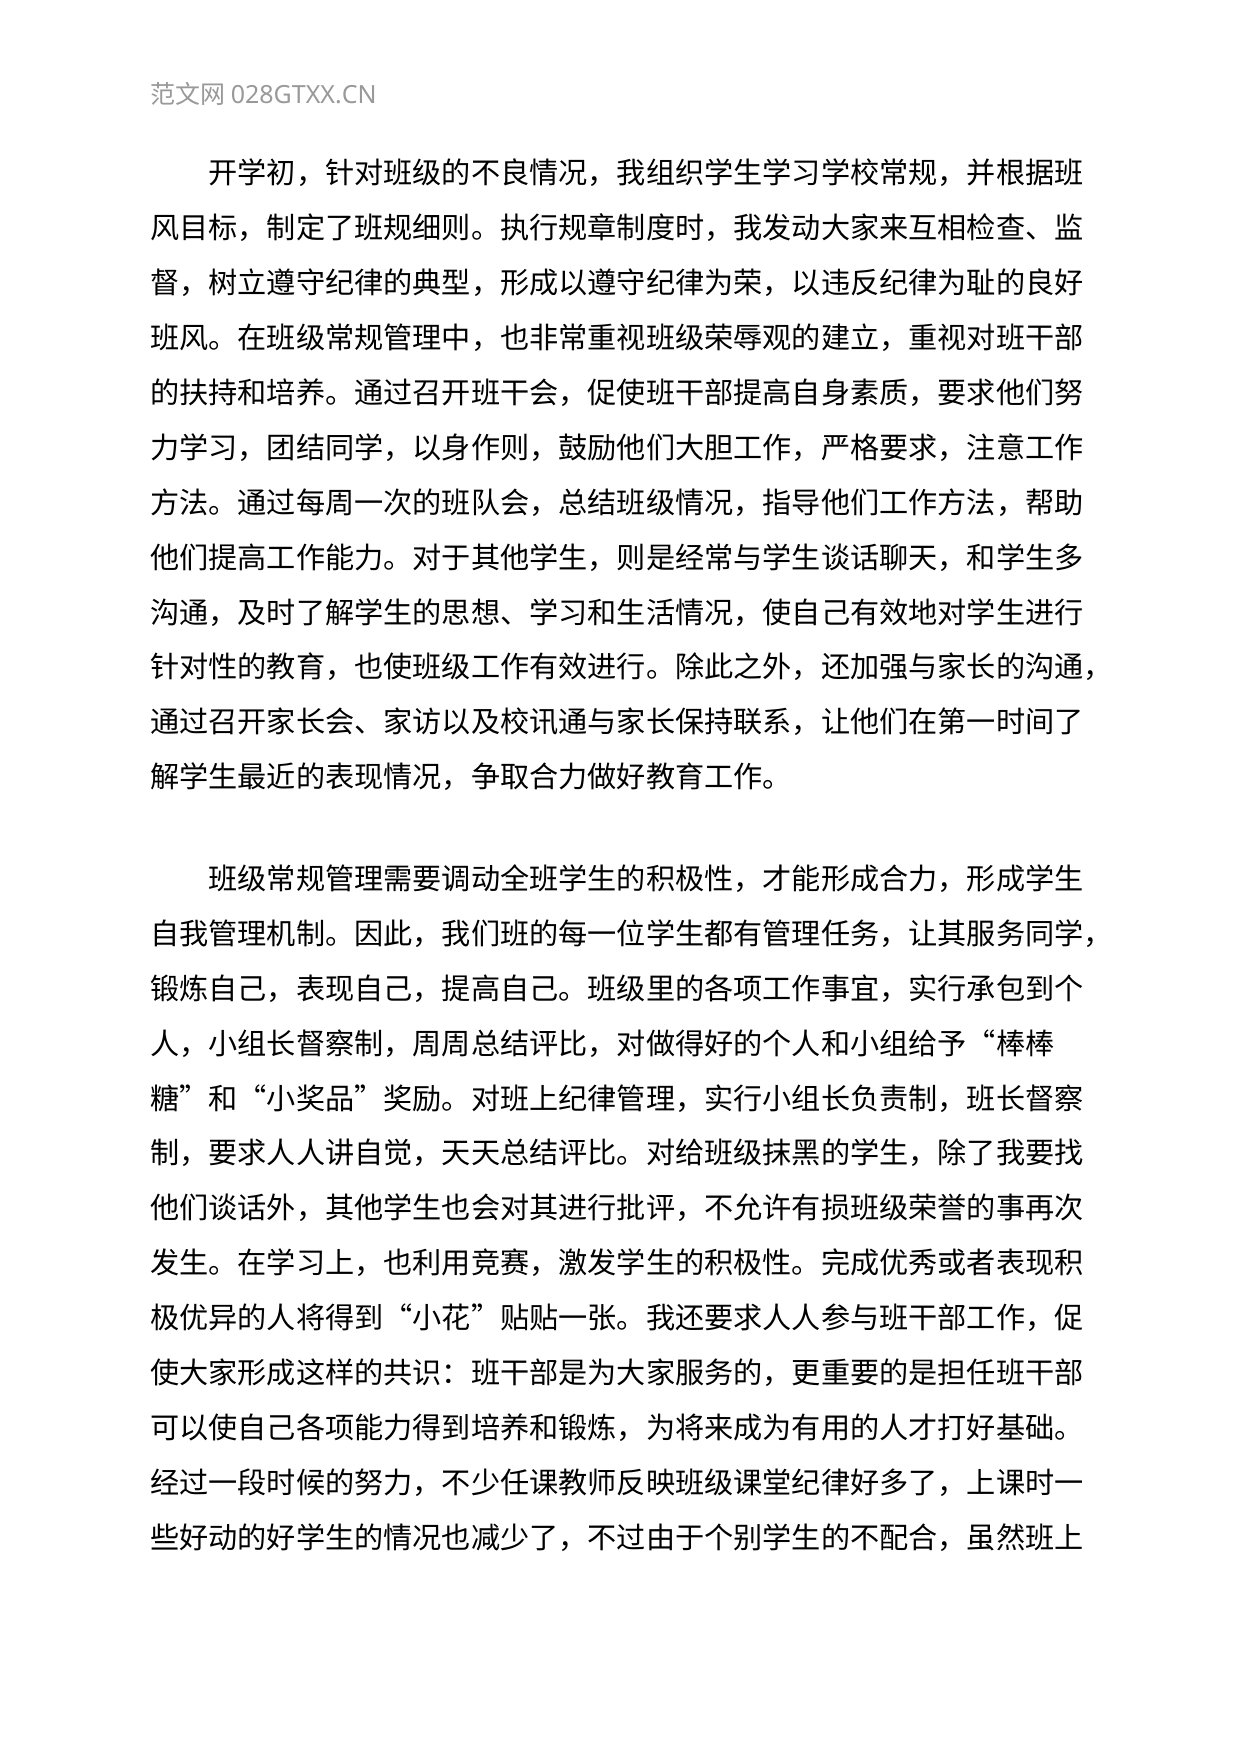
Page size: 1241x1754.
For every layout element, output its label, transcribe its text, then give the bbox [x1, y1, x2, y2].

text 开学初，针对班级的不良情况，我组织学生学习学校常规，并根据班风目标，制定了班规细则。执行规章制度时，我发动大家来互相检查、监督，树立遵守纪律的典型，形成以遵守纪律为荣，以违反纪律为耻的良好班风。在班级常规管理中，也非常重视班级荣辱观的建立，重视对班干部的扶持和培养。通过召开班干会，促使班干部提高自身素质，要求他们努力学习，团结同学，以身作则，鼓励他们大胆工作，严格要求，注意工作方法。通过每周一次的班队会，总结班级情况，指导他们工作方法，帮助他们提高工作能力。对于其他学生，则是经常与学生谈话聊天，和学生多沟通，及时了解学生的思想、学习和生活情况，使自己有效地对学生进行针对性的教育，也使班级工作有效进行。除此之外，还加强与家长的沟通，通过召开家长会、家访以及校讯通与家长保持联系，让他们在第一时间了解学生最近的表现情况，争取合力做好教育工作。 [150, 150, 1090, 796]
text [150, 856, 1090, 1557]
